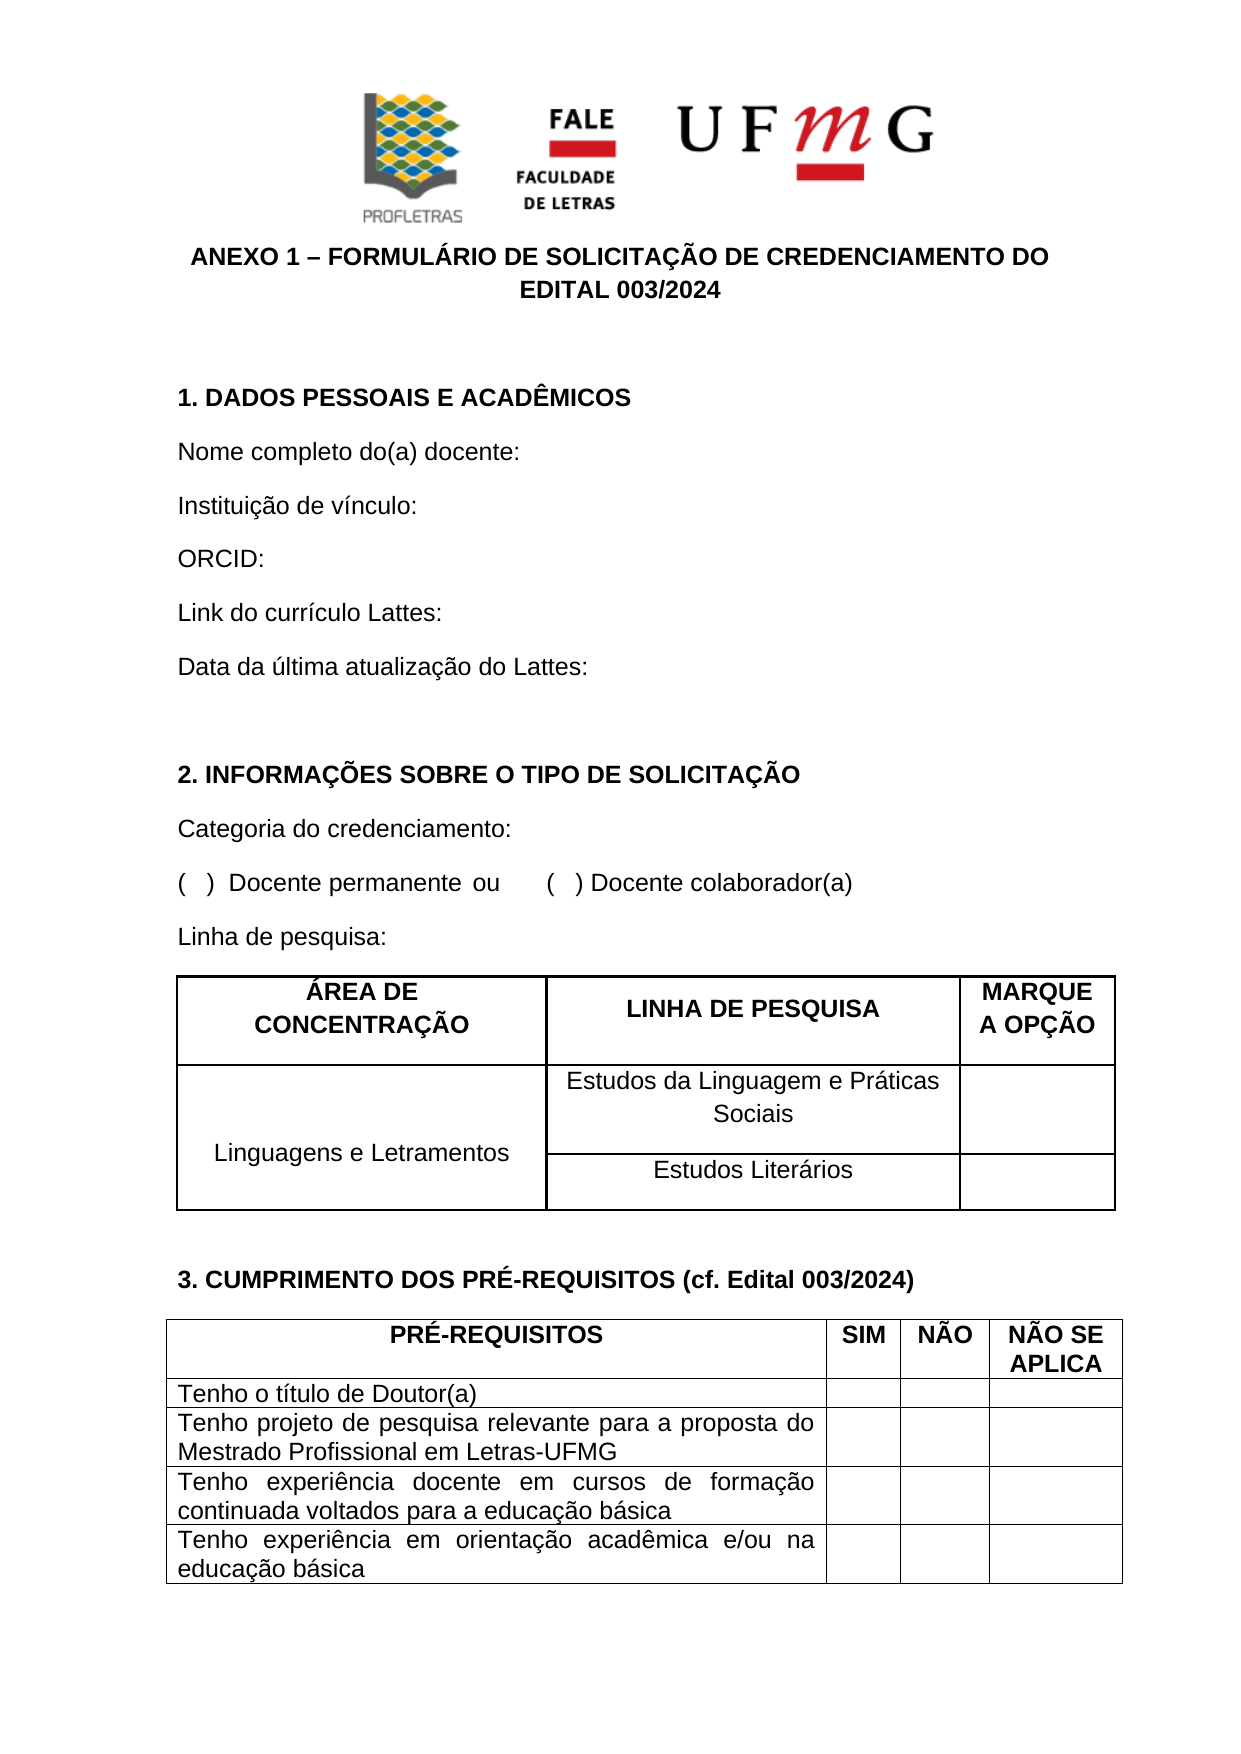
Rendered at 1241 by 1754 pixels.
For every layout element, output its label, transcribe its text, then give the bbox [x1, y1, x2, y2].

table_cell Tenho o título de Doutor(a) [167, 1379, 826, 1407]
table_cell [827, 1408, 900, 1466]
table_cell Tenho experiência em orientação acadêmica e/ou na educação básica [167, 1525, 826, 1583]
text ( ) Docente permanente ou ( ) Docente colaborador(a) [177, 868, 1063, 896]
table_cell [901, 1379, 989, 1407]
text 2. INFORMAÇÕES SOBRE O TIPO DE SOLICITAÇÃO [177, 760, 1063, 789]
text Linha de pesquisa: [177, 921, 1063, 950]
text ORCID: [177, 544, 1063, 573]
table_header NÃO SE APLICA [990, 1320, 1122, 1377]
text Categoria do credenciamento: [177, 814, 1063, 842]
table_cell [990, 1525, 1122, 1583]
table_header PRÉ-REQUISITOS [167, 1320, 826, 1377]
text Data da última atualização do Lattes: [177, 652, 1063, 681]
text 3. CUMPRIMENTO DOS PRÉ-REQUISITOS (cf. Edital 003/2024) [177, 1265, 1063, 1294]
text 1. DADOS PESSOAIS E ACADÊMICOS [177, 383, 1063, 412]
table_header MARQUE A OPÇÃO [961, 978, 1114, 1064]
table_cell [901, 1525, 989, 1583]
table_cell [827, 1525, 900, 1583]
text Instituição de vínculo: [177, 491, 1063, 519]
table_cell [990, 1379, 1122, 1407]
table_cell [961, 1066, 1114, 1153]
table_cell Tenho projeto de pesquisa relevante para a proposta do Mestrado Profissional em Letras-UFMG [167, 1408, 826, 1466]
table_cell [901, 1408, 989, 1466]
table_cell [827, 1379, 900, 1407]
text Link do currículo Lattes: [177, 598, 1063, 627]
table_cell [961, 1155, 1114, 1209]
table_cell Estudos da Linguagem e Práticas Sociais [548, 1066, 959, 1153]
table_cell Tenho experiência docente em cursos de formação continuada voltados para a educação básica [167, 1467, 826, 1524]
picture [261, 73, 979, 243]
table_cell [990, 1408, 1122, 1466]
table_cell [827, 1467, 900, 1524]
table_header LINHA DE PESQUISA [548, 978, 959, 1064]
table_cell [901, 1467, 989, 1524]
table_header NÃO [901, 1320, 989, 1377]
table_cell Linguagens e Letramentos [178, 1066, 545, 1209]
table_cell [990, 1467, 1122, 1524]
table_cell Estudos Literários [548, 1155, 959, 1209]
table_header ÁREA DE CONCENTRAÇÃO [178, 978, 545, 1064]
text ANEXO 1 – FORMULÁRIO DE SOLICITAÇÃO DE CREDENCIAMENTO DO EDITAL 003/2024 [177, 242, 1063, 304]
text Nome completo do(a) docente: [177, 437, 1063, 466]
table_header SIM [827, 1320, 900, 1377]
